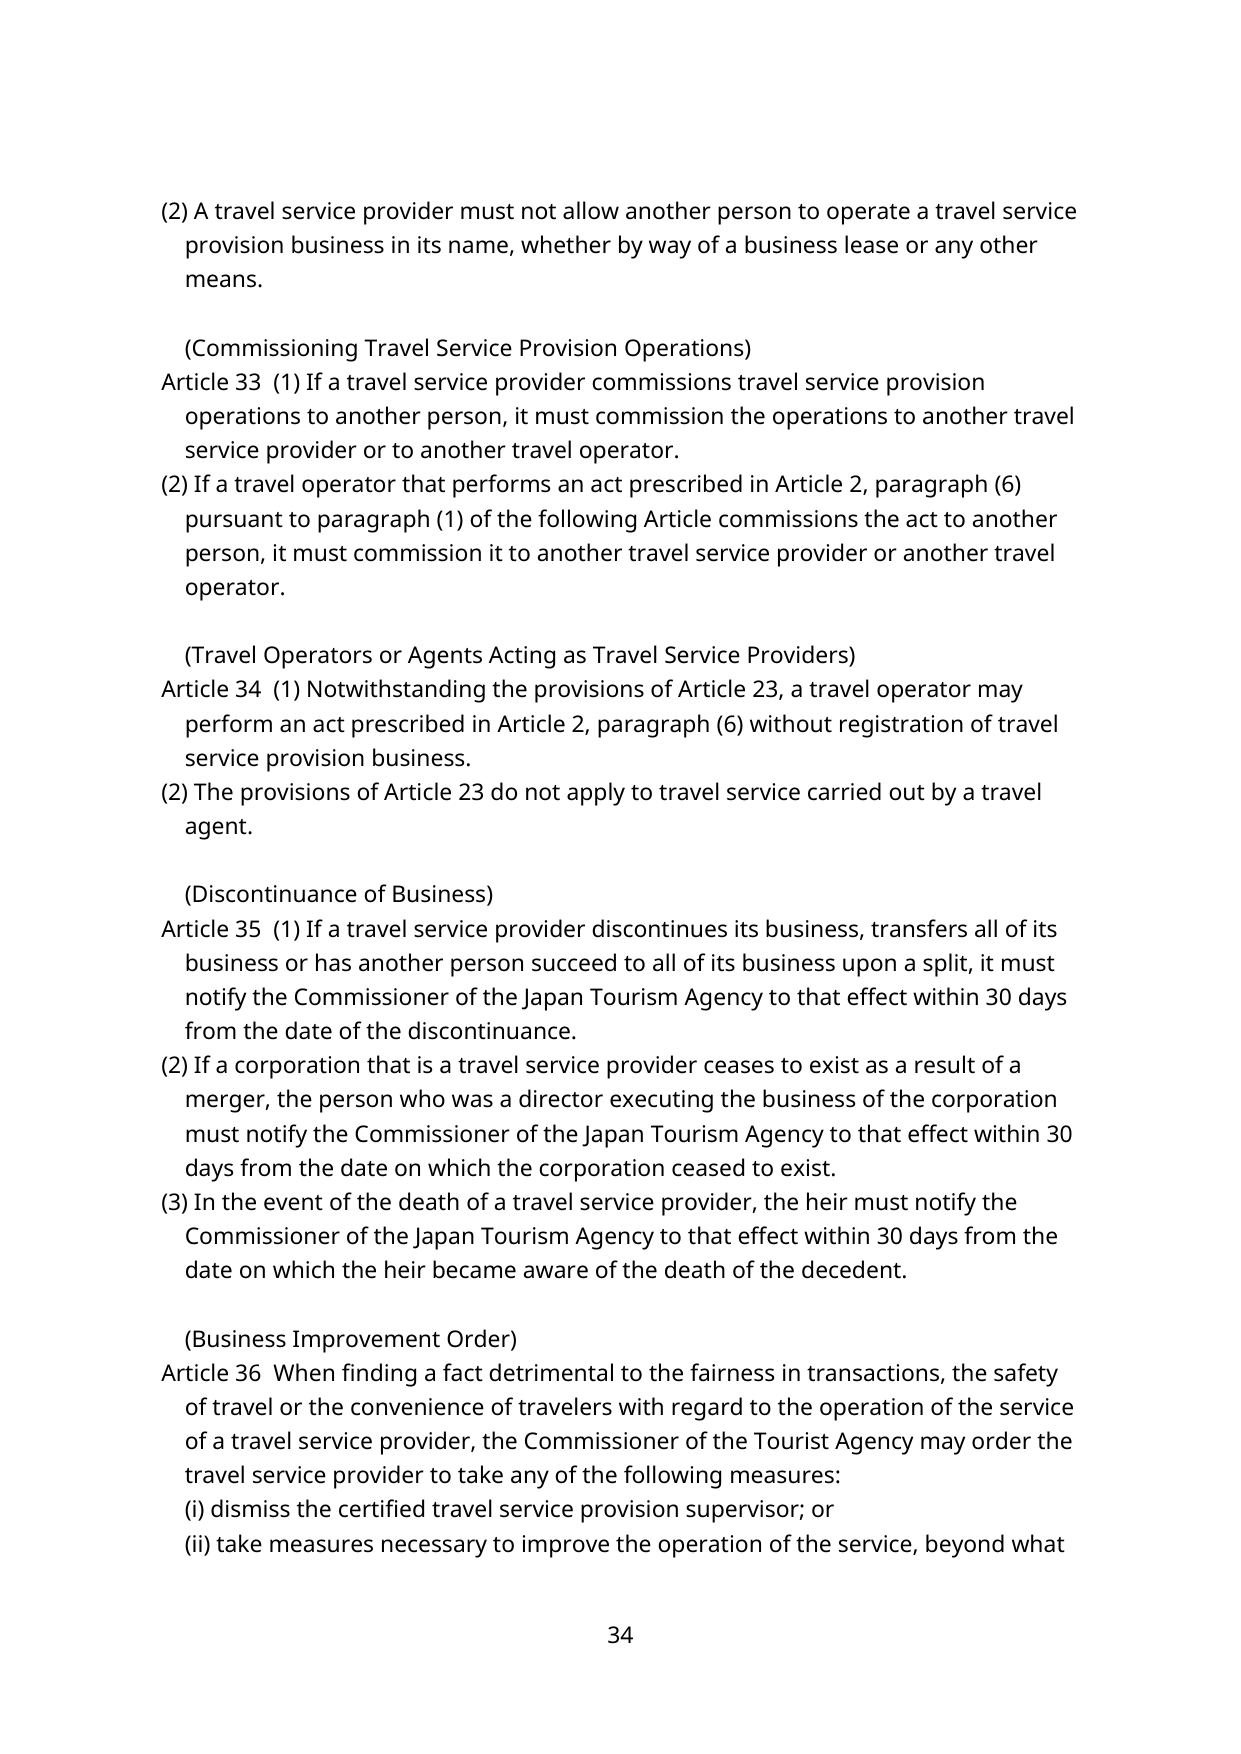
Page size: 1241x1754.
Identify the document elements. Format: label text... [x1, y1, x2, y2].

text (2) The provisions of Article 23 do not apply to travel service carried out by a travel agent. [161, 774, 1079, 843]
text (Travel Operators or Agents Acting as Travel Service Providers) [184, 638, 1079, 672]
text Article 36 When finding a fact detrimental to the fairness in transactions, the safety of travel or the convenience of travelers with regard to the operation of the service of a travel service provider, the Commissioner of the Tourist Agency may order the travel service provider to take any of the following measures: [161, 1355, 1079, 1492]
text (Discontinuance of Business) [184, 877, 1079, 911]
text Article 34 (1) Notwithstanding the provisions of Article 23, a travel operator may perform an act prescribed in Article 2, paragraph (6) without registration of travel service provision business. [161, 672, 1079, 774]
text (Business Improvement Order) [184, 1321, 1079, 1355]
text Article 33 (1) If a travel service provider commissions travel service provision operations to another person, it must commission the operations to another travel service provider or to another travel operator. [161, 364, 1079, 467]
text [184, 1526, 1079, 1560]
text (2) If a travel operator that performs an act prescribed in Article 2, paragraph (6) pursuant to paragraph (1) of the following Article commissions the act to another person, it must commission it to another travel service provider or another travel operator. [161, 467, 1079, 604]
text (Commissioning Travel Service Provision Operations) [184, 330, 1079, 364]
text (3) In the event of the death of a travel service provider, the heir must notify the Commissioner of the Japan Tourism Agency to that effect within 30 days from the date on which the heir became aware of the death of the decedent. [161, 1184, 1079, 1287]
text (2) If a corporation that is a travel service provider ceases to exist as a result of a merger, the person who was a director executing the business of the corporation must notify the Commissioner of the Japan Tourism Agency to that effect within 30 days from the date on which the corporation ceased to exist. [161, 1048, 1079, 1184]
text (2) A travel service provider must not allow another person to operate a travel service provision business in its name, whether by way of a business lease or any other means. [161, 194, 1079, 296]
text (i) dismiss the certified travel service provision supervisor; or [184, 1492, 1079, 1526]
text Article 35 (1) If a travel service provider discontinues its business, transfers all of its business or has another person succeed to all of its business upon a split, it must notify the Commissioner of the Japan Tourism Agency to that effect within 30 days from the date of the discontinuance. [161, 911, 1079, 1048]
